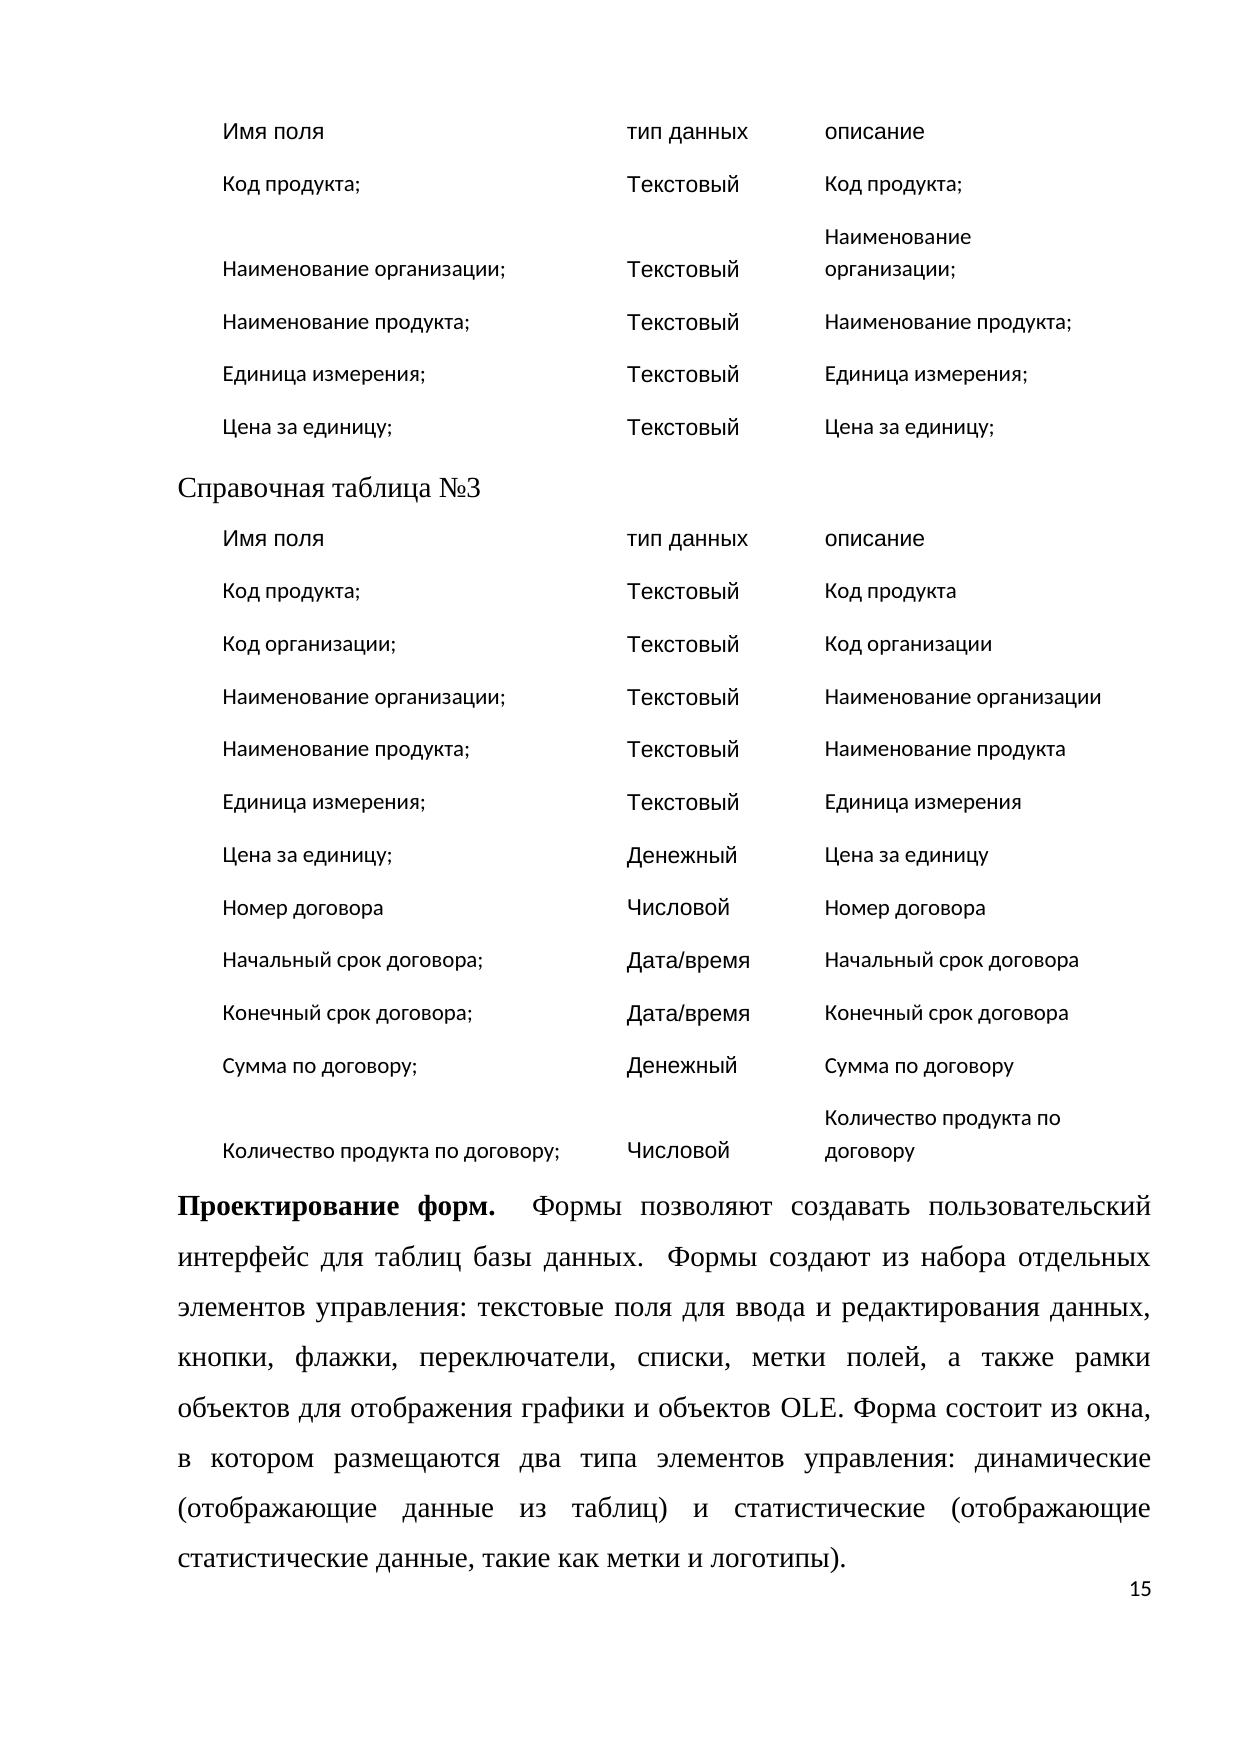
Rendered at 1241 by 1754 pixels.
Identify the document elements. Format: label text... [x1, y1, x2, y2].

table_cell Наименование продукта; [211, 735, 615, 787]
table_cell Текстовый [615, 576, 813, 629]
table_cell Наименование продукта; [211, 307, 615, 359]
table_cell Дата/время [615, 998, 813, 1051]
table_cell Текстовый [615, 412, 813, 465]
table_cell Числовой [615, 1104, 813, 1188]
table_cell Код продукта; [211, 169, 615, 222]
table_cell Наименование организации; [211, 222, 615, 307]
table_cell Номер договора [211, 893, 615, 945]
table_cell Код продукта; [211, 576, 615, 629]
table_cell Цена за единицу; [211, 840, 615, 893]
table_cell Конечный срок договора; [211, 998, 615, 1051]
table_cell Наименование продукта [813, 735, 1118, 787]
table_cell Текстовый [615, 169, 813, 222]
table_cell Наименование организации; [813, 222, 1118, 307]
table_cell Числовой [615, 893, 813, 945]
table_cell Единица измерения; [211, 360, 615, 412]
table_cell Денежный [615, 1051, 813, 1103]
table_header описание [813, 118, 1118, 169]
table_cell Текстовый [615, 787, 813, 840]
table_cell Номер договора [813, 893, 1118, 945]
table_cell Цена за единицу; [813, 412, 1118, 465]
table_cell Текстовый [615, 629, 813, 682]
table_cell Количество продукта по договору; [211, 1104, 615, 1188]
table_cell Код продукта [813, 576, 1118, 629]
table_cell Наименование продукта; [813, 307, 1118, 359]
table_cell Единица измерения; [211, 787, 615, 840]
table_cell Конечный срок договора [813, 998, 1118, 1051]
table_cell Текстовый [615, 307, 813, 359]
table_header Имя поля [211, 118, 615, 169]
table_cell Код продукта; [813, 169, 1118, 222]
table_cell Единица измерения; [813, 360, 1118, 412]
table_cell Денежный [615, 840, 813, 893]
table_cell Единица измерения [813, 787, 1118, 840]
table_header описание [813, 525, 1118, 576]
table_cell Код организации; [211, 629, 615, 682]
table_cell Дата/время [615, 945, 813, 998]
table_cell Количество продукта по договору [813, 1104, 1118, 1188]
table_header Имя поля [211, 525, 615, 576]
table_header тип данных [615, 525, 813, 576]
text Справочная таблица №3 [177, 470, 1152, 503]
table_cell Начальный срок договора; [211, 945, 615, 998]
table_cell Цена за единицу [813, 840, 1118, 893]
table_cell Текстовый [615, 735, 813, 787]
table_cell Цена за единицу; [211, 412, 615, 465]
table_cell Сумма по договору [813, 1051, 1118, 1103]
table_cell Сумма по договору; [211, 1051, 615, 1103]
table_cell Код организации [813, 629, 1118, 682]
table_cell Текстовый [615, 360, 813, 412]
table_cell Текстовый [615, 682, 813, 734]
table_cell Наименование организации; [211, 682, 615, 734]
table_cell Текстовый [615, 222, 813, 307]
table_cell Наименование организации [813, 682, 1118, 734]
text Проектирование форм. Формы позволяют создавать пользовательский интерфейс для таблиц базы данных. Формы создают из набора отдельных элементов управления: текстовые поля для ввода и редактирования данных, кнопки, флажки, переключатели, списки, метки полей, а также рамки объектов для отображения графики и объектов OLE. Форма состоит из окна, в котором размещаются два типа элементов управления: динамические (отображающие данные из таблиц) и статистические (отображающие статистические данные, такие как метки и логотипы). [177, 1188, 1152, 1574]
table_cell Начальный срок договора [813, 945, 1118, 998]
table_header тип данных [615, 118, 813, 169]
